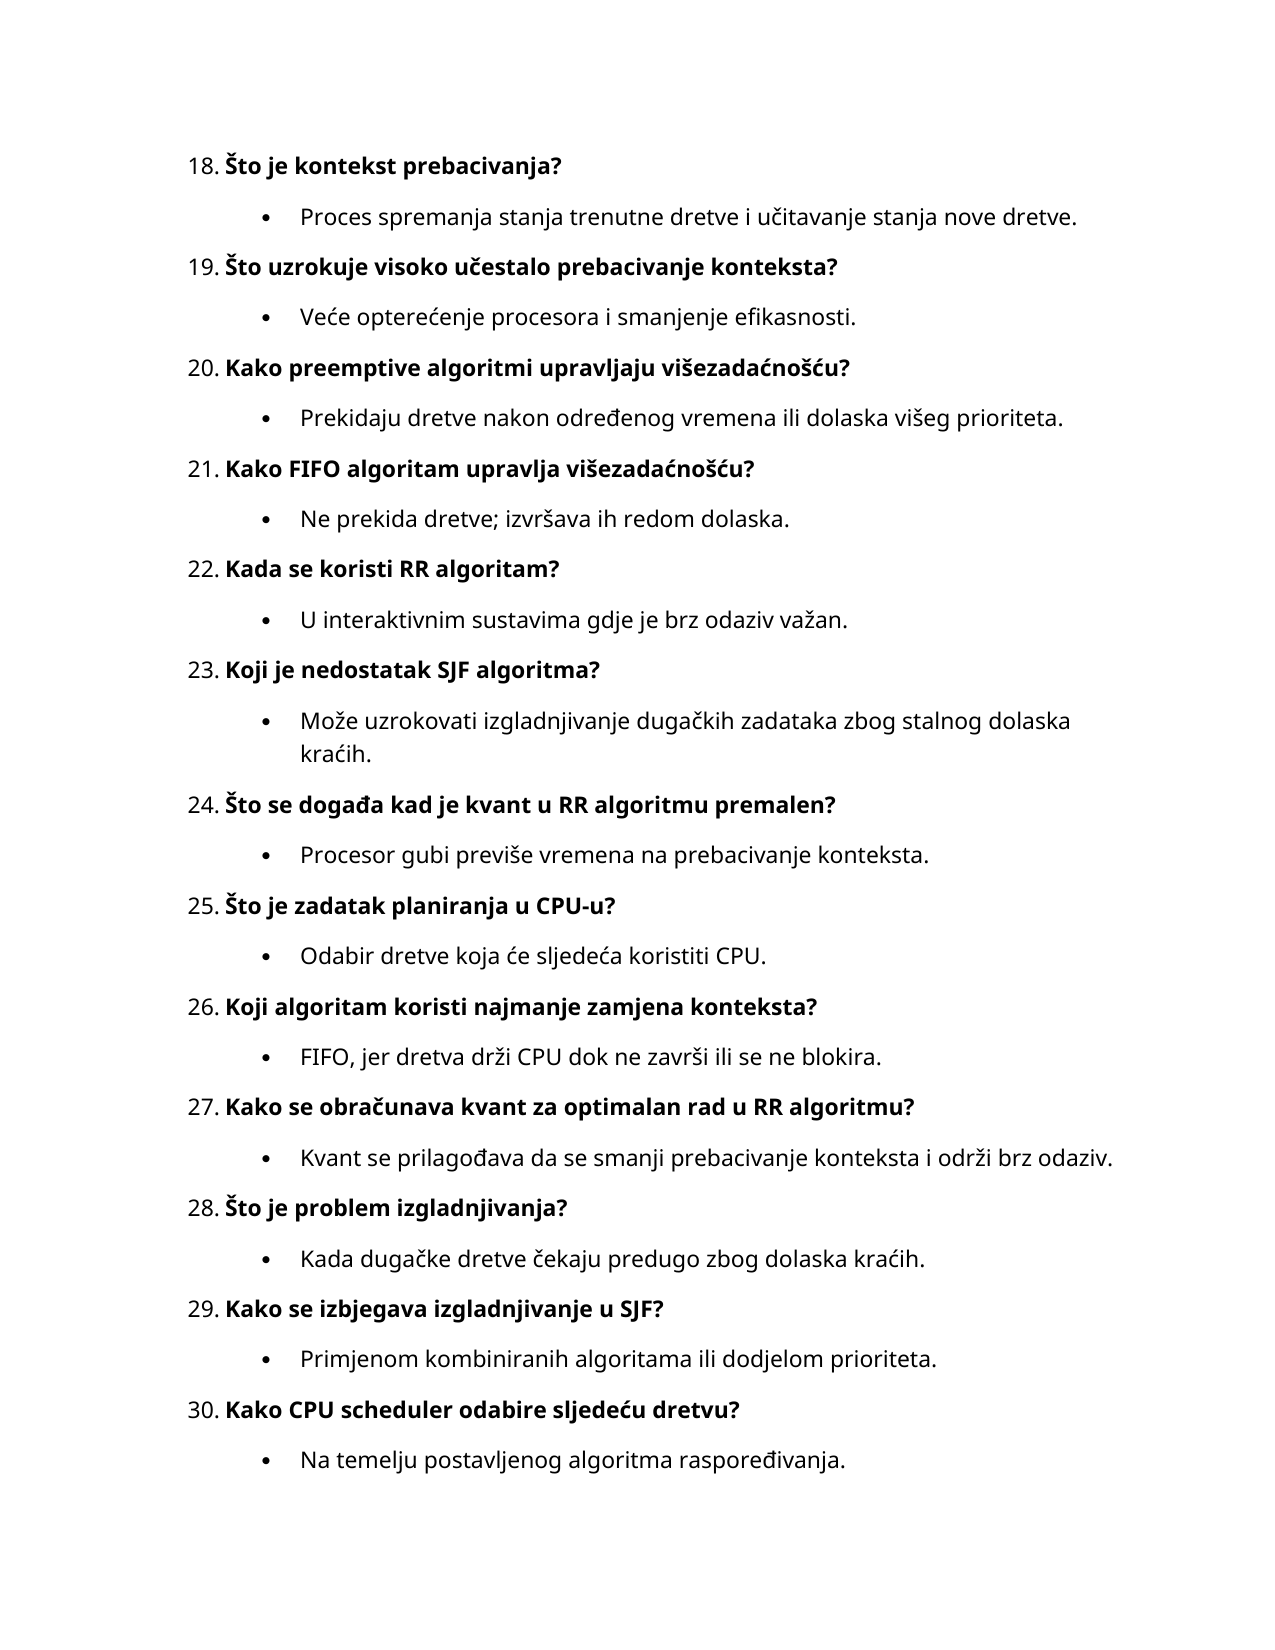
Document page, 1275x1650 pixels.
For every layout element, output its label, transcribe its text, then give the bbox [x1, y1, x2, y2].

list Kada se koristi RR algoritam? [187, 553, 1125, 584]
list Kako CPU scheduler odabire sljedeću dretvu? [187, 1394, 1125, 1425]
list Koji je nedostatak SJF algoritma? [187, 654, 1125, 685]
list Što je kontekst prebacivanja? [187, 150, 1125, 181]
list Koji algoritam koristi najmanje zamjena konteksta? [187, 990, 1125, 1022]
list Što je problem izgladnjivanja? [187, 1192, 1125, 1223]
list Prekidaju dretve nakon određenog vremena ili dolaska višeg prioriteta. [262, 402, 1125, 433]
list Što je zadatak planiranja u CPU-u? [187, 889, 1125, 921]
list Kako se obračunava kvant za optimalan rad u RR algoritmu? [187, 1091, 1125, 1122]
list Na temelju postavljenog algoritma raspoređivanja. [262, 1444, 1125, 1475]
list FIFO, jer dretva drži CPU dok ne završi ili se ne blokira. [262, 1041, 1125, 1072]
list Kako preemptive algoritmi upravljaju višezadaćnošću? [187, 352, 1125, 383]
list Što uzrokuje visoko učestalo prebacivanje konteksta? [187, 251, 1125, 282]
list Proces spremanja stanja trenutne dretve i učitavanje stanja nove dretve. [262, 200, 1125, 232]
list Kada dugačke dretve čekaju predugo zbog dolaska kraćih. [262, 1242, 1125, 1274]
list Odabir dretve koja će sljedeća koristiti CPU. [262, 940, 1125, 971]
list Kako FIFO algoritam upravlja višezadaćnošću? [187, 452, 1125, 484]
list U interaktivnim sustavima gdje je brz odaziv važan. [262, 604, 1125, 635]
list Kvant se prilagođava da se smanji prebacivanje konteksta i održi brz odaziv. [262, 1142, 1125, 1173]
list Kako se izbjegava izgladnjivanje u SJF? [187, 1293, 1125, 1324]
list Veće opterećenje procesora i smanjenje efikasnosti. [262, 301, 1125, 332]
list Može uzrokovati izgladnjivanje dugačkih zadataka zbog stalnog dolaska kraćih. [262, 704, 1125, 769]
list Ne prekida dretve; izvršava ih redom dolaska. [262, 503, 1125, 534]
list Procesor gubi previše vremena na prebacivanje konteksta. [262, 839, 1125, 870]
list Primjenom kombiniranih algoritama ili dodjelom prioriteta. [262, 1343, 1125, 1374]
list Što se događa kad je kvant u RR algoritmu premalen? [187, 789, 1125, 820]
